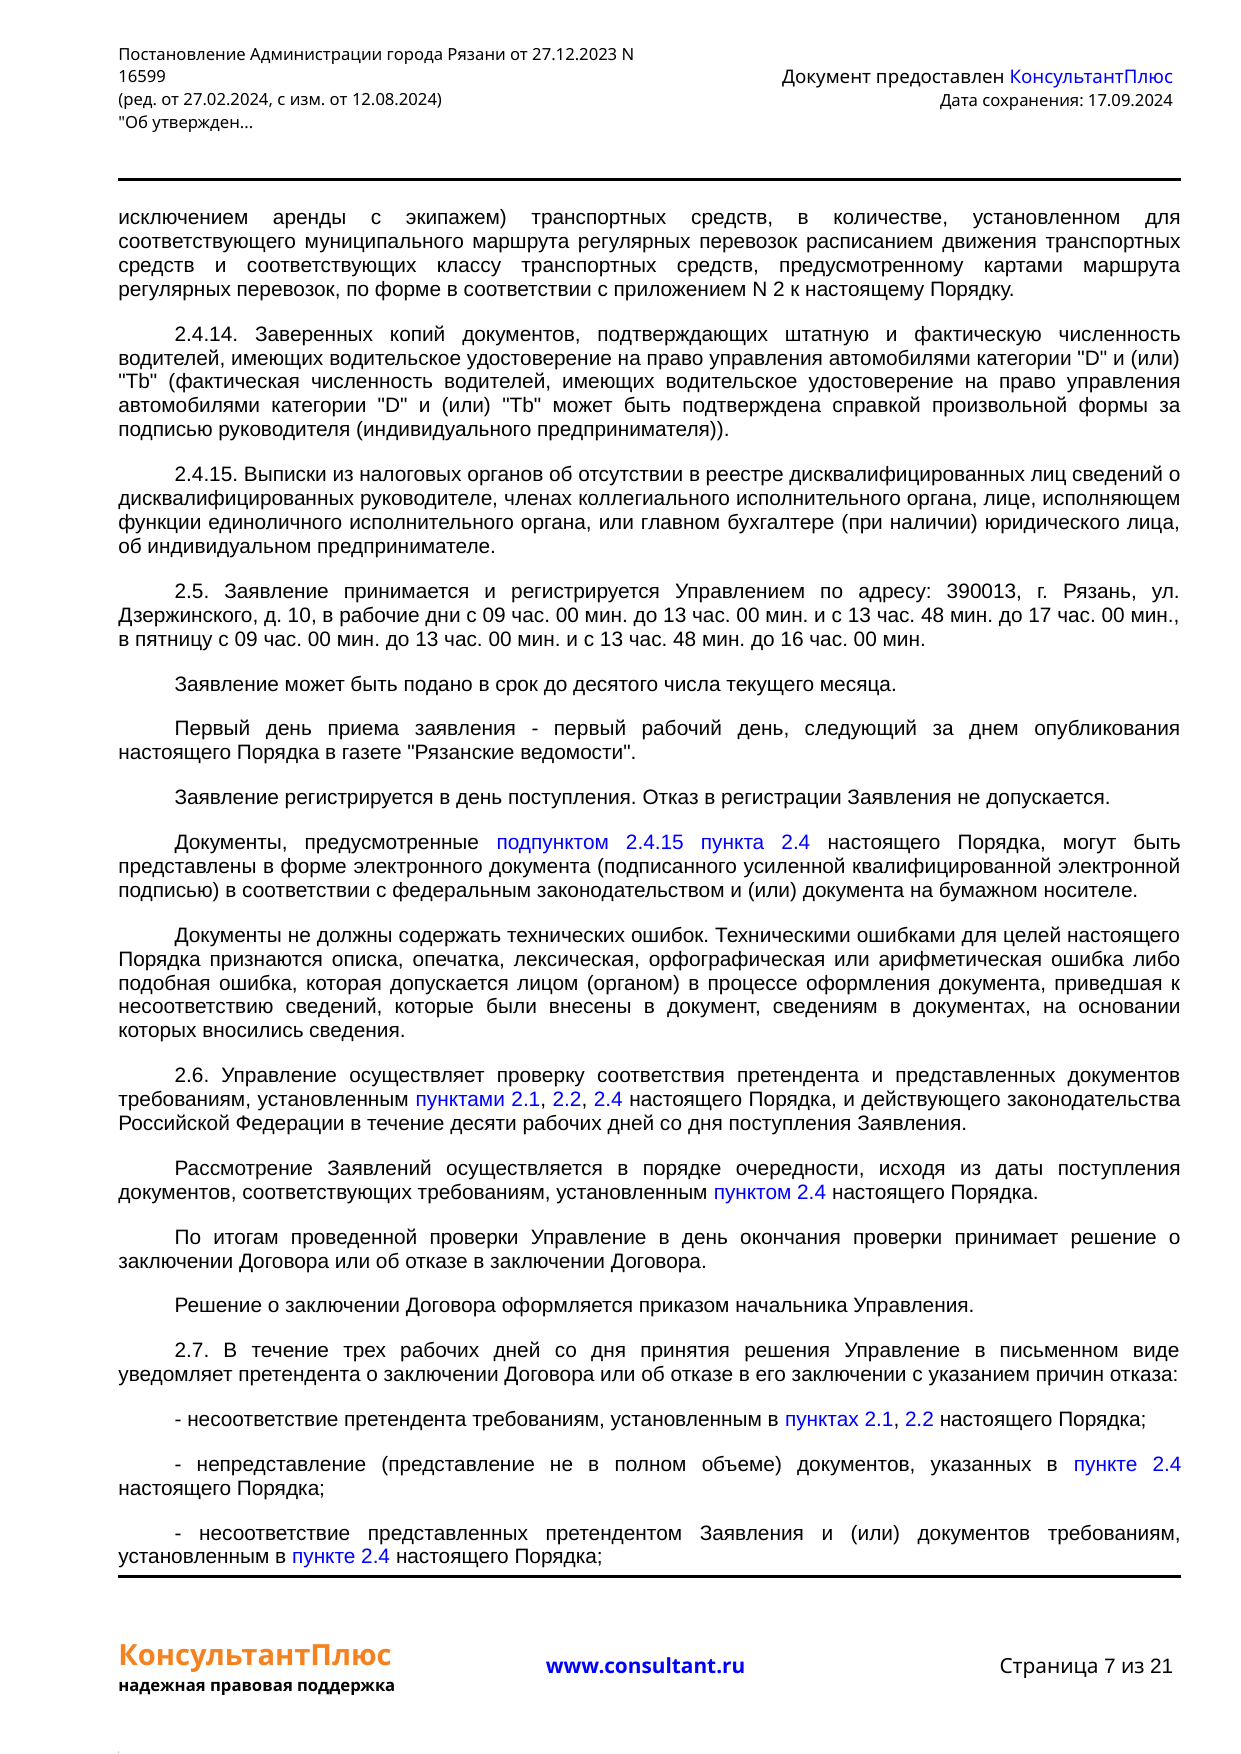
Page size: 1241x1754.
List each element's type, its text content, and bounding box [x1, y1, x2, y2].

text 2.7. В течение трех рабочих дней со дня принятия решения Управление в письменном виде уведомляет претендента о заключении Договора или об отказе в его заключении с указанием причин отказа: [118, 1338, 1181, 1386]
text 2.4.15. Выписки из налоговых органов об отсутствии в реестре дисквалифицированных лиц сведений о дисквалифицированных руководителе, членах коллегиального исполнительного органа, лице, исполняющем функции единоличного исполнительного органа, или главном бухгалтере (при наличии) юридического лица, об индивидуальном предпринимателе. [118, 462, 1181, 558]
text Документы, предусмотренные подпунктом 2.4.15 пункта 2.4 настоящего Порядка, могут быть представлены в форме электронного документа (подписанного усиленной квалифицированной электронной подписью) в соответствии с федеральным законодательством и (или) документа на бумажном носителе. [118, 830, 1181, 902]
text - непредставление (представление не в полном объеме) документов, указанных в пункте 2.4 настоящего Порядка; [118, 1452, 1181, 1499]
text По итогам проведенной проверки Управление в день окончания проверки принимает решение о заключении Договора или об отказе в заключении Договора. [118, 1224, 1181, 1272]
text Рассмотрение Заявлений осуществляется в порядке очередности, исходя из даты поступления документов, соответствующих требованиям, установленным пунктом 2.4 настоящего Порядка. [118, 1156, 1181, 1204]
text Решение о заключении Договора оформляется приказом начальника Управления. [118, 1293, 1181, 1317]
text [118, 205, 1181, 301]
text Заявление может быть подано в срок до десятого числа текущего месяца. [118, 671, 1181, 695]
text Первый день приема заявления - первый рабочий день, следующий за днем опубликования настоящего Порядка в газете "Рязанские ведомости". [118, 716, 1181, 764]
text 2.4.14. Заверенных копий документов, подтверждающих штатную и фактическую численность водителей, имеющих водительское удостоверение на право управления автомобилями категории "D" и (или) "Tb" (фактическая численность водителей, имеющих водительское удостоверение на право управления автомобилями категории "D" и (или) "Tb" может быть подтверждена справкой произвольной формы за подписью руководителя (индивидуального предпринимателя)). [118, 321, 1181, 441]
text 2.6. Управление осуществляет проверку соответствия претендента и представленных документов требованиям, установленным пунктами 2.1, 2.2, 2.4 настоящего Порядка, и действующего законодательства Российской Федерации в течение десяти рабочих дней со дня поступления Заявления. [118, 1063, 1181, 1135]
text - несоответствие претендента требованиям, установленным в пунктах 2.1, 2.2 настоящего Порядка; [118, 1407, 1181, 1431]
text Документы не должны содержать технических ошибок. Техническими ошибками для целей настоящего Порядка признаются описка, опечатка, лексическая, орфографическая или арифметическая ошибка либо подобная ошибка, которая допускается лицом (органом) в процессе оформления документа, приведшая к несоответствию сведений, которые были внесены в документ, сведениям в документах, на основании которых вносились сведения. [118, 922, 1181, 1042]
text 2.5. Заявление принимается и регистрируется Управлением по адресу: 390013, г. Рязань, ул. Дзержинского, д. 10, в рабочие дни с 09 час. 00 мин. до 13 час. 00 мин. и с 13 час. 48 мин. до 17 час. 00 мин., в пятницу с 09 час. 00 мин. до 13 час. 00 мин. и с 13 час. 48 мин. до 16 час. 00 мин. [118, 579, 1181, 651]
text - несоответствие представленных претендентом Заявления и (или) документов требованиям, установленным в пункте 2.4 настоящего Порядка; [118, 1520, 1181, 1568]
text Заявление регистрируется в день поступления. Отказ в регистрации Заявления не допускается. [118, 785, 1181, 809]
